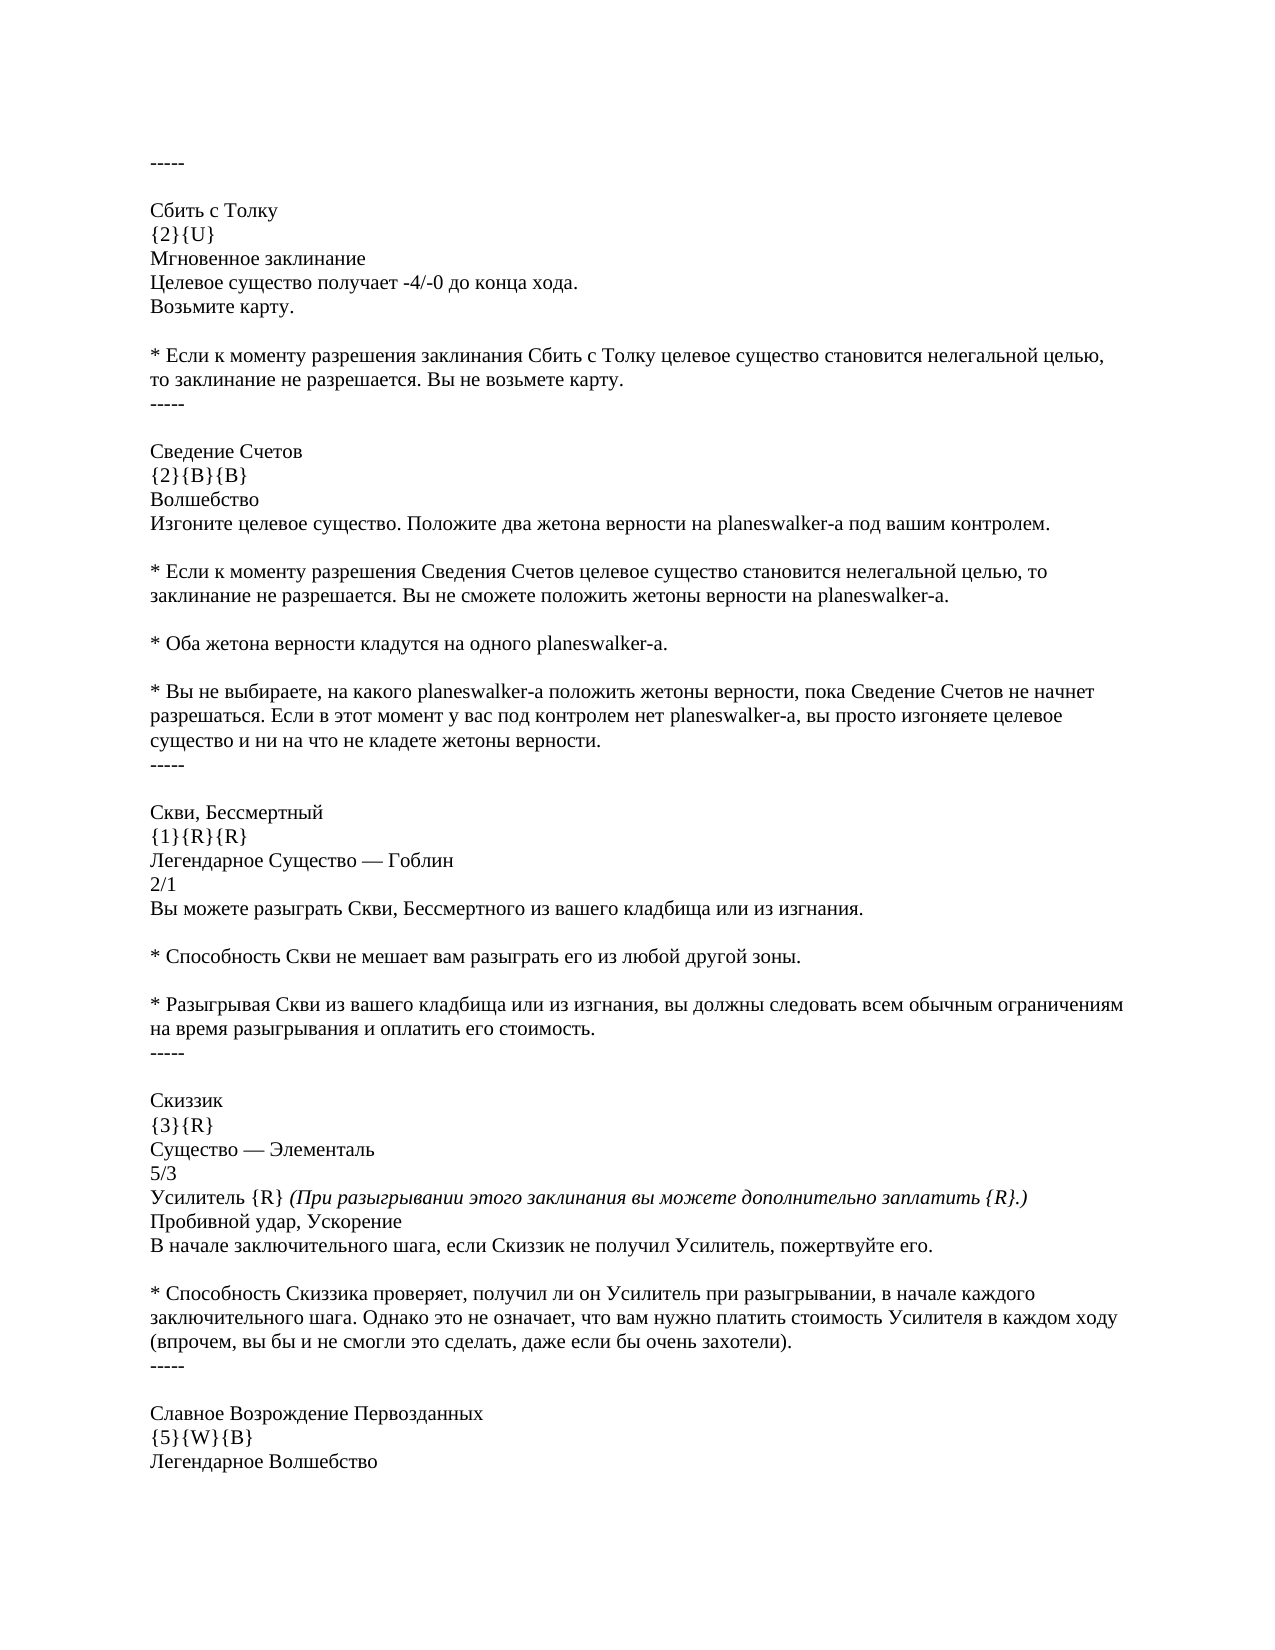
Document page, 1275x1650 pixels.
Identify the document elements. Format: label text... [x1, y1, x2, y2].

text ----- [150, 391, 1125, 415]
text {3}{R} [150, 1112, 1125, 1137]
text Пробивной удар, Ускорение [150, 1209, 1125, 1233]
text * Если к моменту разрешения Сведения Счетов целевое существо становится нелегальной целью, то заклинание не разрешается. Вы не сможете положить жетоны верности на planeswalker-а. [150, 559, 1125, 607]
text * Вы не выбираете, на какого planeswalker-а положить жетоны верности, пока Сведение Счетов не начнет разрешаться. Если в этот момент у вас под контролем нет planeswalker-а, вы просто изгоняете целевое существо и ни на что не кладете жетоны верности. [150, 679, 1125, 752]
text Вы можете разыграть Скви, Бессмертного из вашего кладбища или из изгнания. [150, 896, 1125, 920]
text Сбить с Толку [150, 198, 1125, 222]
text Славное Возрождение Первозданных [150, 1401, 1125, 1425]
text В начале заключительного шага, если Скиззик не получил Усилитель, пожертвуйте его. [150, 1233, 1125, 1257]
text Усилитель {R} (При разыгрывании этого заклинания вы можете дополнительно заплатить {R}.) [150, 1185, 1125, 1209]
text * Способность Скиззика проверяет, получил ли он Усилитель при разыгрывании, в начале каждого заключительного шага. Однако это не означает, что вам нужно платить стоимость Усилителя в каждом ходу (впрочем, вы бы и не смогли это сделать, даже если бы очень захотели). [150, 1281, 1125, 1353]
text Скиззик [150, 1088, 1125, 1112]
text * Оба жетона верности кладутся на одного planeswalker-а. [150, 631, 1125, 655]
text ----- [150, 1040, 1125, 1064]
text ----- [150, 752, 1125, 776]
text ----- [150, 1353, 1125, 1377]
text {2}{B}{B} [150, 463, 1125, 487]
text Легендарное Существо — Гоблин [150, 848, 1125, 872]
text * Способность Скви не мешает вам разыграть его из любой другой зоны. [150, 944, 1125, 968]
text 2/1 [150, 872, 1125, 896]
text Сведение Счетов [150, 439, 1125, 463]
text ----- [150, 150, 1125, 174]
text {1}{R}{R} [150, 824, 1125, 848]
text Легендарное Волшебство [150, 1449, 1125, 1473]
text {2}{U} [150, 222, 1125, 246]
text Существо — Элементаль [150, 1137, 1125, 1161]
text * Разыгрывая Скви из вашего кладбища или из изгнания, вы должны следовать всем обычным ограничениям на время разыгрывания и оплатить его стоимость. [150, 992, 1125, 1040]
text * Если к моменту разрешения заклинания Сбить с Толку целевое существо становится нелегальной целью, то заклинание не разрешается. Вы не возьмете карту. [150, 342, 1125, 391]
text Возьмите карту. [150, 294, 1125, 318]
text Мгновенное заклинание [150, 246, 1125, 270]
text 5/3 [150, 1161, 1125, 1185]
text Скви, Бессмертный [150, 800, 1125, 824]
text Изгоните целевое существо. Положите два жетона верности на planeswalker-а под вашим контролем. [150, 511, 1125, 535]
text Целевое существо получает -4/-0 до конца хода. [150, 270, 1125, 294]
text {5}{W}{B} [150, 1425, 1125, 1449]
text Волшебство [150, 487, 1125, 511]
